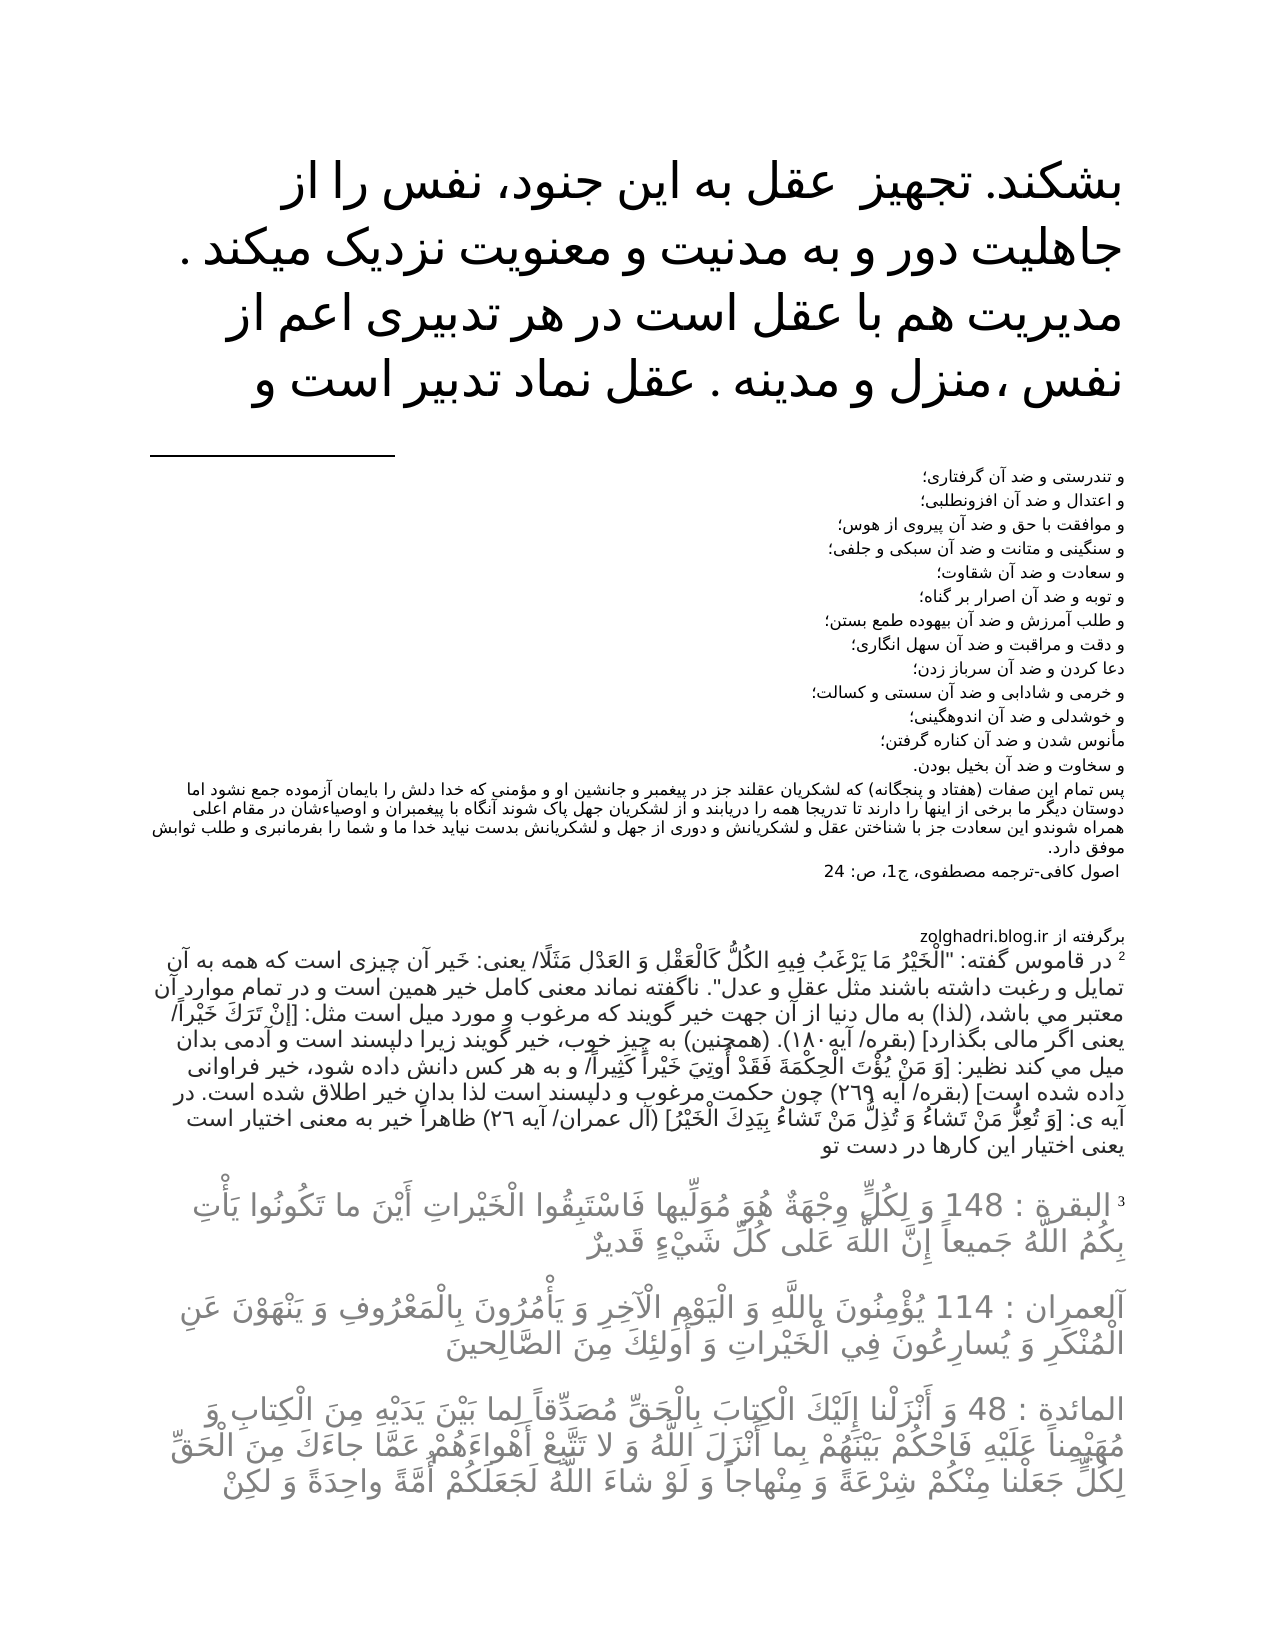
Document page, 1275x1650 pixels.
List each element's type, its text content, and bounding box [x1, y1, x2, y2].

text شرح مساله: معلوم شد که شرط تاثیر رهبری سازمانی اتصاف به اوصاف متعالی اخلاقی و اجتناب از اضداد آنهاست.البته این اوصاف در وظیفه رهبری سازمانی مدیر اثر گذاری بیش تری دارند والا در سایر وظائف فراوان یک مدیر مسئول هم موثرند ولی عمده تاثیر در رهبری است که باید به انگیزش کارکنان منتهی شود و از آنجا که انگیزش کلید هر نوع بهره وری و تعالی بخشی سازمانی است و ایجاد آن بسیار سخت است رفتار مدیر مبتنی بر این اوصاف متعالیه در ایجاد این اثر تناسب اکثری پیدا میکنند در حقیقت رفتار مدیر را انگیزش بخش میکنند به عکس هرچه از ین اوصاف دور میشود وبه ضد آن نزدیک میگردد اثری از انگیزش نخواهد دید .لذاست که مدیریت رفتار سازمانی صبغه ای اخلاقی به خود میگیرد زیرا اخلاق مبنای رفتار است آنهم اخلاق متعالیه .مثلا در همین وفای به عهد که از جنود عقل است وَ الْوَفَاءُ وَ ضِدَّهُ الْغَدْرَ کما اینکه صدق وضده الکذب و الامانه وضده الخیانه و... ضدآن از جنود جهل است یعنی عقل به وسیله امثال این مکرمت تدبیر نفس را به انجام میرساند معنای جنود بودن چیست ؟ عقل برای غلبه بر جهل نیاز به این جنود دارد تا امورتدبیر مستقیم واقع شود و از جاهلیت دور شود و قوه مدبره نفس، عقل است عقل هم بدون جنود نمیتواند مدیریت کند جنود نیاز به فرمان دهی دارند و سرسلسله جنود عقل هم "خیر" است یعنی "مایرغب الیه الکل" لذا این جنود ،خیرات هستند که امر به استباق آنها شده ایم یعنی همگان باید در این مسابقه شرکت کنند و هرکس باید رکورد صداقت ،امانت و وفا را بشکند. تجهیز عقل به این جنود، نفس را از جاهلیت دور و به مدنیت و معنویت نزدیک میکند . مدیریت هم با عقل است در هر تدبیری اعم از نفس ،منزل و مدینه . عقل نماد تدبیر است و سازمان عقل جنود او هستند و از آنجا که عقل تحسین میکند عدل را هر آنچه مصداق عدل باشد را هم تحسین میکند لذا هر یک از جنود به نوعی از مصادیق عدل حساب میشوند . یا از مقوله عفت هستند یا شجاعت و یا حکمت یعنی این جنود عقل همان مصادیق عدل هستند و از سویی همه خیرند لذا ترکیبی موزون از مکارم سازمان یافته و منظومه ای از خیرات و عدالت تحت تدبیر عقل قرار گیرند نه جهل ، جهل گاهی در مقابل عقل و گاهی در مقابل علم قرار دارد . عقل مهم تر از علم است البته علم خوراک عقل است برای تحلیل و داوری و فرآوری . مدیریت جاهلی اعم از جاهلیت قدیم و جدید مدیریتی سخیف و زشت نتیجه است با محصولی قبیح به علت ظلم ناشی از مدیریت ناقص و ابتر و در حالی که مدیریت عقلانی مدیریت ناجح است مدیریت جاهلی مبتنی بر تکاثر و مدیریت عقلی مبتنی بر کوثر است . لذا جنود عقل با غلبه بر جنود جهل ، مدیریت جهان را شیرین وروشن میکنند . [150, 150, 1125, 408]
